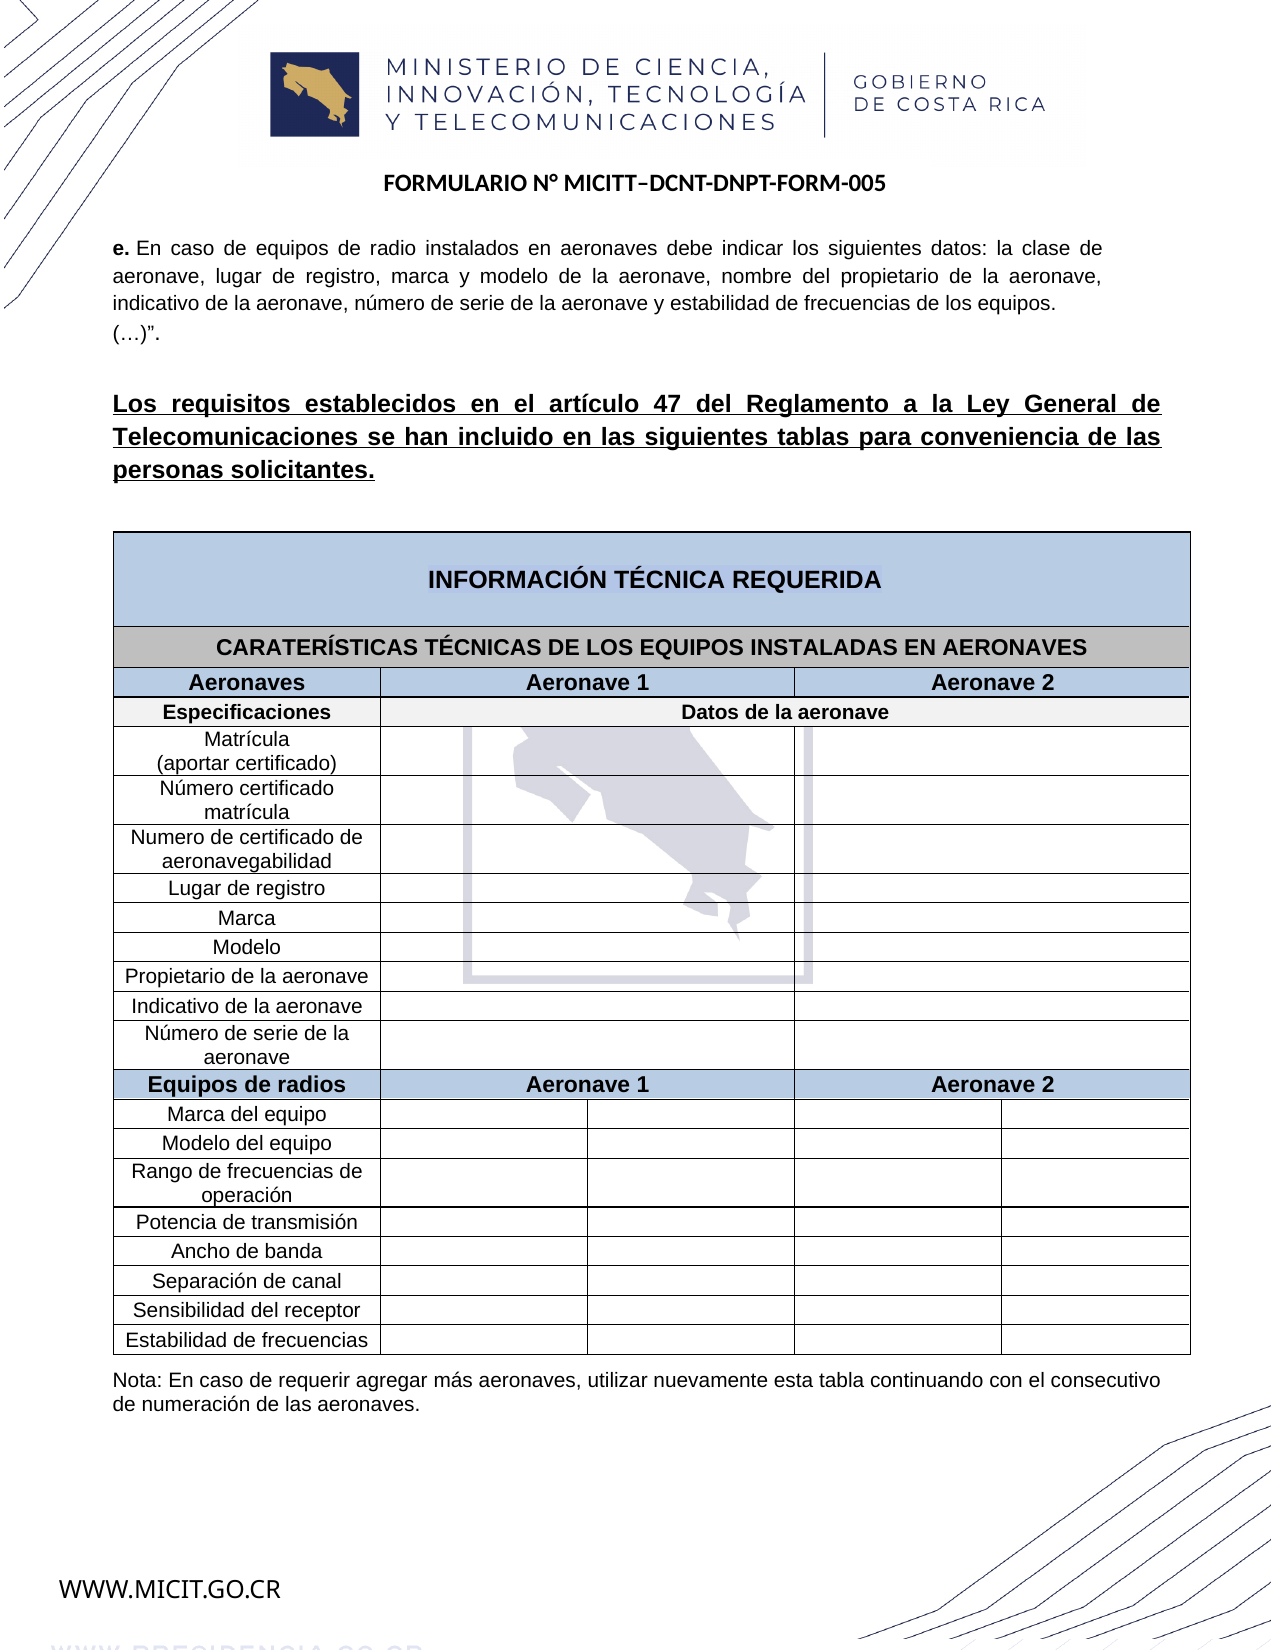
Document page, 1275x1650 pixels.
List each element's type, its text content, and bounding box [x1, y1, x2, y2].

table_cell [795, 961, 1190, 991]
table_cell [381, 1100, 587, 1128]
table_cell [1002, 1128, 1190, 1157]
table_cell [795, 726, 1190, 775]
table_cell [1002, 1265, 1190, 1295]
table_cell [588, 1325, 794, 1354]
table_cell [795, 1020, 1190, 1069]
table_cell [588, 1266, 794, 1295]
table_cell [1002, 1236, 1190, 1265]
table_cell [1002, 1324, 1190, 1354]
text Nota: En caso de requerir agregar más aeronaves, utilizar nuevamente esta tabla continuando con el consecutivo de numeración de las aeronaves. [112, 1367, 1162, 1415]
table_cell [795, 1296, 1001, 1324]
table_cell [588, 1208, 794, 1236]
table_cell [381, 776, 794, 824]
table_cell [381, 874, 794, 902]
text Los requisitos establecidos en el artículo 47 del Reglamento a la Ley General de Telecomunicaciones se han incluido en las siguientes tablas para conveniencia de las personas solicitantes. [112, 448, 1162, 484]
table_cell Matrícula (aportar certificado) [114, 727, 380, 775]
table_cell [795, 824, 1190, 873]
table_cell [381, 1325, 587, 1354]
table_cell [795, 1100, 1001, 1128]
table_cell [588, 1100, 794, 1128]
table_cell [795, 775, 1190, 824]
table_cell [381, 1237, 587, 1265]
table_cell [381, 1021, 794, 1069]
table_cell [381, 727, 794, 775]
table_cell [795, 873, 1190, 902]
table_cell [795, 1237, 1001, 1265]
table_header INFORMACIÓN TÉCNICA REQUERIDA [114, 533, 1190, 626]
table_cell [588, 1159, 794, 1206]
table_cell Lugar de registro [114, 874, 380, 902]
table_cell Marca [114, 903, 380, 932]
table_cell [795, 991, 1190, 1020]
table_cell [795, 1129, 1001, 1157]
picture [4, 0, 1271, 1639]
table_cell [795, 932, 1190, 961]
table_cell Aeronave 1 [381, 668, 794, 696]
table_cell [795, 1325, 1001, 1354]
table_cell [588, 1237, 794, 1265]
text (…)”. [112, 319, 1103, 345]
table_cell Número certificado matrícula [114, 776, 380, 824]
table_cell [588, 1296, 794, 1324]
table_cell [381, 1296, 587, 1324]
table_cell Especificaciones [114, 698, 380, 726]
table_cell Aeronaves [114, 668, 380, 696]
table_cell Sensibilidad del receptor [114, 1296, 380, 1324]
text Los requisitos establecidos en el artículo 47 del Reglamento a la Ley General de Telecomunicaciones se han incluido en las siguientes tablas para conveniencia de las personas solicitantes. [112, 415, 1162, 447]
table_cell [381, 933, 794, 961]
table_cell Aeronave 2 [795, 1069, 1190, 1098]
table_cell [381, 992, 794, 1020]
table_cell Separación de canal [114, 1266, 380, 1295]
table_cell [381, 903, 794, 932]
table_cell [381, 962, 794, 991]
table_cell Aeronave 2 [795, 667, 1190, 696]
table_cell [588, 1129, 794, 1157]
table_cell Aeronave 1 [381, 1070, 794, 1098]
table_cell Datos de la aeronave [381, 696, 1190, 726]
text e. En caso de equipos de radio instalados en aeronaves debe indicar los siguientes datos: la clase de aeronave, lugar de registro, marca y modelo de la aeronave, nombre del propietario de la aeronave, indicativo de la aeronave, número de serie de la aeronave y estabilidad de frecuencias de los equipos. [112, 236, 1103, 315]
text Los requisitos establecidos en el artículo 47 del Reglamento a la Ley General de Telecomunicaciones se han incluido en las siguientes tablas para conveniencia de las personas solicitantes. [112, 389, 1162, 414]
table_cell Equipos de radios [114, 1070, 380, 1098]
table_cell Numero de certificado de aeronavegabilidad [114, 825, 380, 873]
table_cell [1002, 1158, 1190, 1206]
table_cell [795, 1266, 1001, 1295]
table_cell Rango de frecuencias de operación [114, 1159, 380, 1206]
table_cell Estabilidad de frecuencias [114, 1325, 380, 1354]
table_cell Número de serie de la aeronave [114, 1021, 380, 1069]
table_cell [795, 1159, 1001, 1206]
table_cell [1002, 1295, 1190, 1324]
table_cell Modelo del equipo [114, 1129, 380, 1157]
table_cell [795, 1208, 1001, 1236]
table_cell Propietario de la aeronave [114, 962, 380, 991]
table_cell Modelo [114, 933, 380, 961]
table_cell [381, 1208, 587, 1236]
table_cell CARATERÍSTICAS TÉCNICAS DE LOS EQUIPOS INSTALADAS EN AERONAVES [114, 626, 1190, 667]
table_cell [381, 1266, 587, 1295]
table_cell [1002, 1099, 1190, 1128]
table_cell [381, 1159, 587, 1206]
table_cell [1002, 1206, 1190, 1236]
table_cell [381, 825, 794, 873]
table_cell [795, 902, 1190, 932]
table_cell Ancho de banda [114, 1237, 380, 1265]
table_cell Potencia de transmisión [114, 1208, 380, 1236]
table_cell Indicativo de la aeronave [114, 992, 380, 1020]
table_cell Marca del equipo [114, 1100, 380, 1128]
table_cell [381, 1129, 587, 1157]
